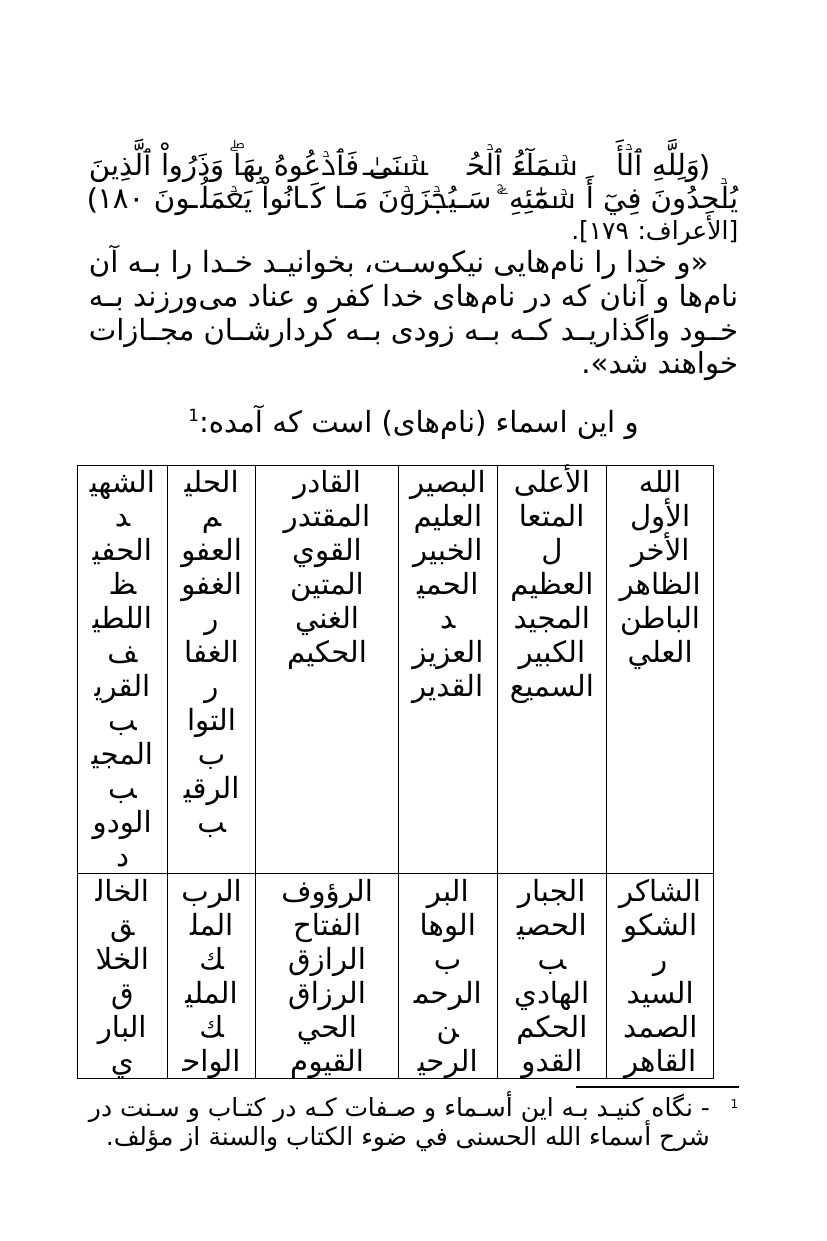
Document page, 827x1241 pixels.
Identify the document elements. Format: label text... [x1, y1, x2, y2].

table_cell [168, 874, 255, 1078]
table_header البصير العليم الخبير الحميد العزيز القدير [399, 466, 497, 873]
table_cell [256, 874, 398, 1078]
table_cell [498, 874, 606, 1078]
table_header الحليم العفو الغفور الغفار التواب الرقيب [168, 466, 255, 873]
table_header الأعلى المتعال العظيم المجيد الكبير السميع [498, 466, 606, 873]
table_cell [399, 874, 497, 1078]
text و این اسماء (نام‌های) است که آمده: [89, 406, 738, 440]
table_header الله الأول الأخر الظاهر الباطن العلي [607, 466, 713, 873]
text «و خدا را نام‌هایی نیکوست، بخوانید خدا را به آن نام‌ها و آنان که در نام‌های خدا کفر و عناد می‌ورزند به خود واگذارید که به زودی به کردارشان مجازات خواهند شد». [89, 245, 738, 381]
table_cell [607, 874, 713, 1078]
table_header الشهيد الحفيظ اللطيف القريب المجيب الودود [78, 466, 167, 873]
text ﴿وَلِلَّهِ ٱلۡأَسۡمَآءُ ٱلۡحُسۡنَىٰ فَٱدۡعُوهُ بِهَاۖ وَذَرُواْ ٱلَّذِينَ يُلۡحِدُونَ فِيٓ أَسۡمَٰٓئِهِۦۚ سَيُجۡزَوۡنَ مَا كَانُواْ يَعۡمَلُونَ ١٨٠﴾ [الأعراف: ١٧٩]. [89, 148, 738, 245]
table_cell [78, 874, 167, 1078]
table_header القادر المقتدر القوي المتين الغني الحكيم [256, 466, 398, 873]
